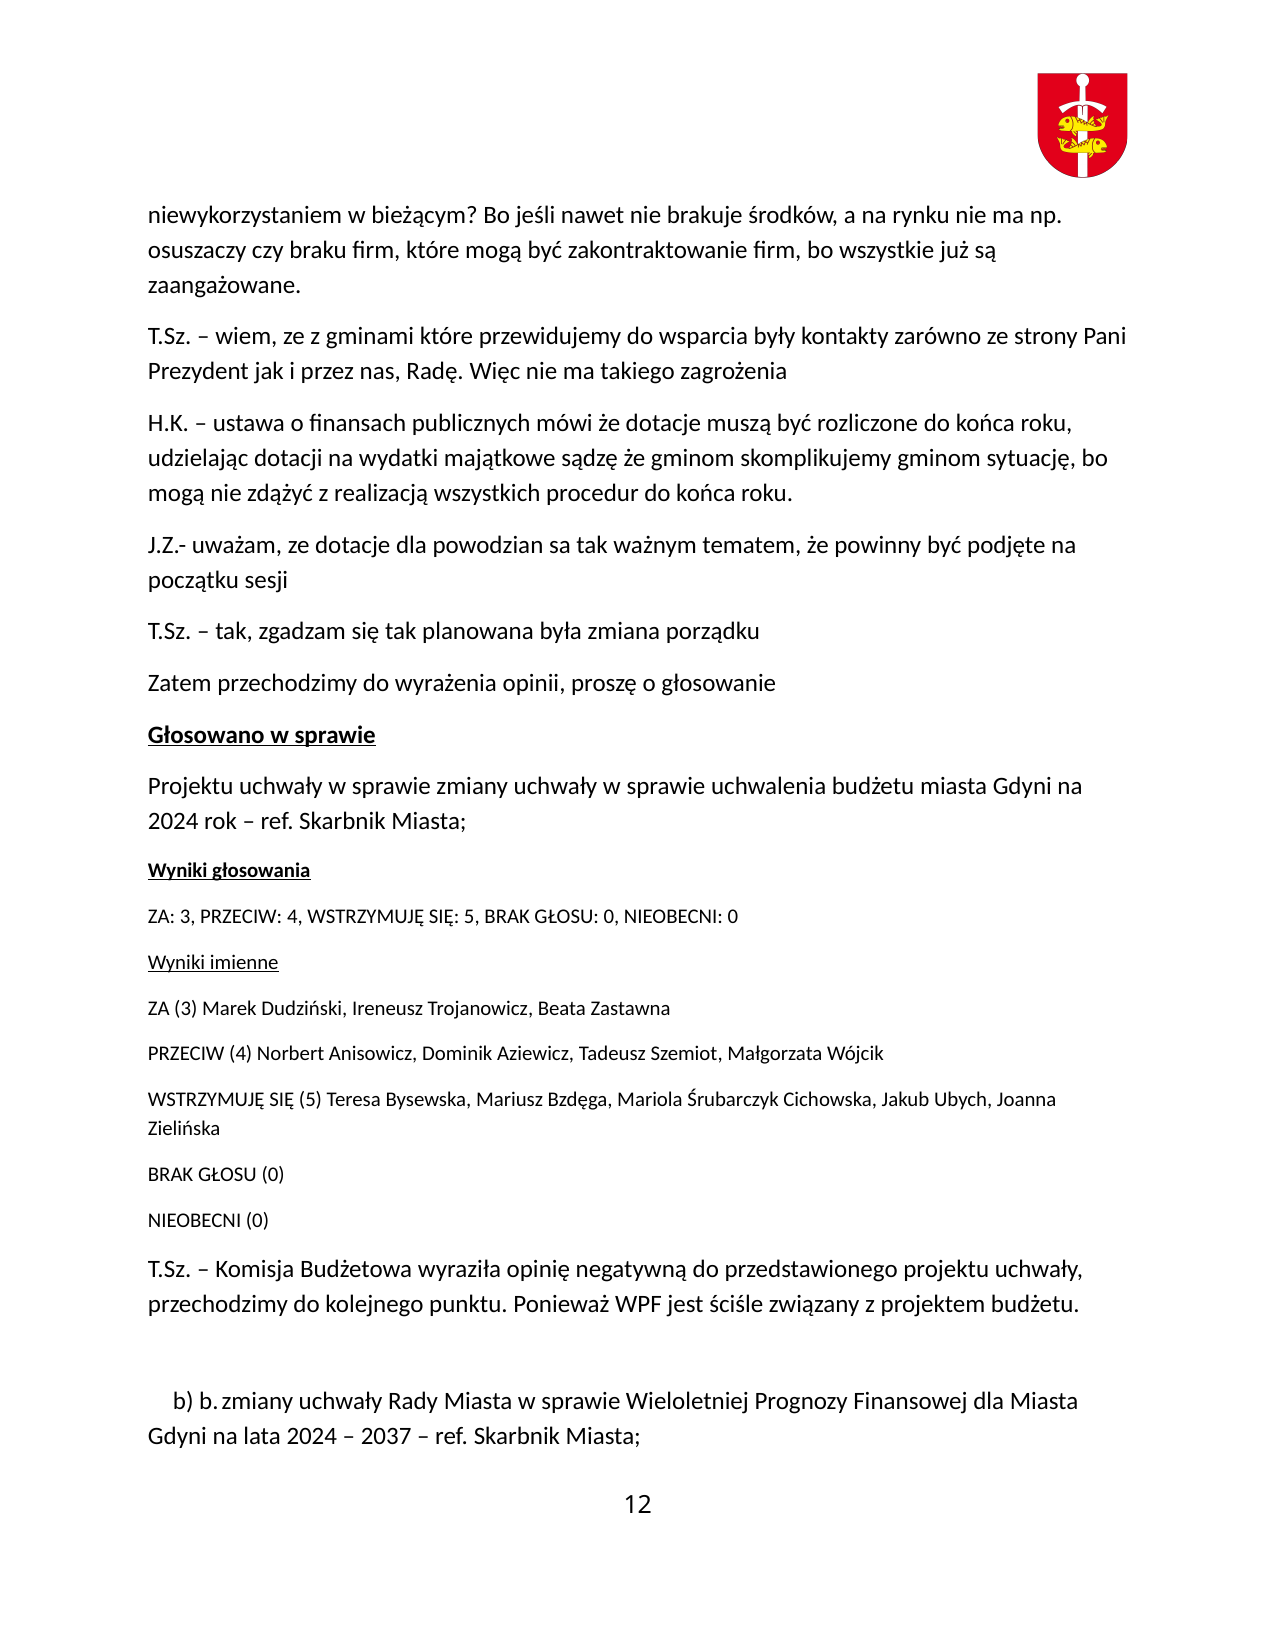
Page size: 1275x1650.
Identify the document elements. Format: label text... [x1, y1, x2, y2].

text J.Z.- uważam, ze dotacje dla powodzian sa tak ważnym tematem, że powinny być podjęte na początku sesji [148, 529, 1127, 594]
text H.K. – ustawa o finansach publicznych mówi że dotacje muszą być rozliczone do końca roku, udzielając dotacji na wydatki majątkowe sądzę że gminom skomplikujemy gminom sytuację, bo mogą nie zdążyć z realizacją wszystkich procedur do końca roku. [148, 407, 1127, 508]
text ZA: 3, PRZECIW: 4, WSTRZYMUJĘ SIĘ: 5, BRAK GŁOSU: 0, NIEOBECNI: 0 [148, 903, 1127, 928]
text Wyniki głosowania [148, 857, 1127, 883]
text T.Sz. – tak, zgadzam się tak planowana była zmiana porządku [148, 616, 1127, 646]
text Wyniki imienne [148, 949, 1127, 974]
text NIEOBECNI (0) [148, 1207, 1127, 1233]
text Projektu uchwały w sprawie zmiany uchwały w sprawie uchwalenia budżetu miasta Gdyni na 2024 rok – ref. Skarbnik Miasta; [148, 771, 1127, 836]
text T.Sz. – Komisja Budżetowa wyraziła opinię negatywną do przedstawionego projektu uchwały, przechodzimy do kolejnego punktu. Ponieważ WPF jest ściśle związany z projektem budżetu. [148, 1253, 1127, 1318]
text PRZECIW (4) Norbert Anisowicz, Dominik Aziewicz, Tadeusz Szemiot, Małgorzata Wójcik [148, 1041, 1127, 1066]
text T.Sz. – wiem, ze z gminami które przewidujemy do wsparcia były kontakty zarówno ze strony Pani Prezydent jak i przez nas, Radę. Więc nie ma takiego zagrożenia [148, 321, 1127, 386]
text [148, 199, 1127, 299]
text b) b. zmiany uchwały Rady Miasta w sprawie Wieloletniej Prognozy Finansowej dla Miasta Gdyni na lata 2024 – 2037 – ref. Skarbnik Miasta; [148, 1386, 1127, 1451]
text BRAK GŁOSU (0) [148, 1161, 1127, 1187]
text WSTRZYMUJĘ SIĘ (5) Teresa Bysewska, Mariusz Bzdęga, Mariola Śrubarczyk Cichowska, Jakub Ubych, Joanna Zielińska [148, 1086, 1127, 1141]
text ZA (3) Marek Dudziński, Ireneusz Trojanowicz, Beata Zastawna [148, 995, 1127, 1020]
text Zatem przechodzimy do wyrażenia opinii, proszę o głosowanie [148, 667, 1127, 698]
text Głosowano w sprawie [148, 719, 1127, 749]
